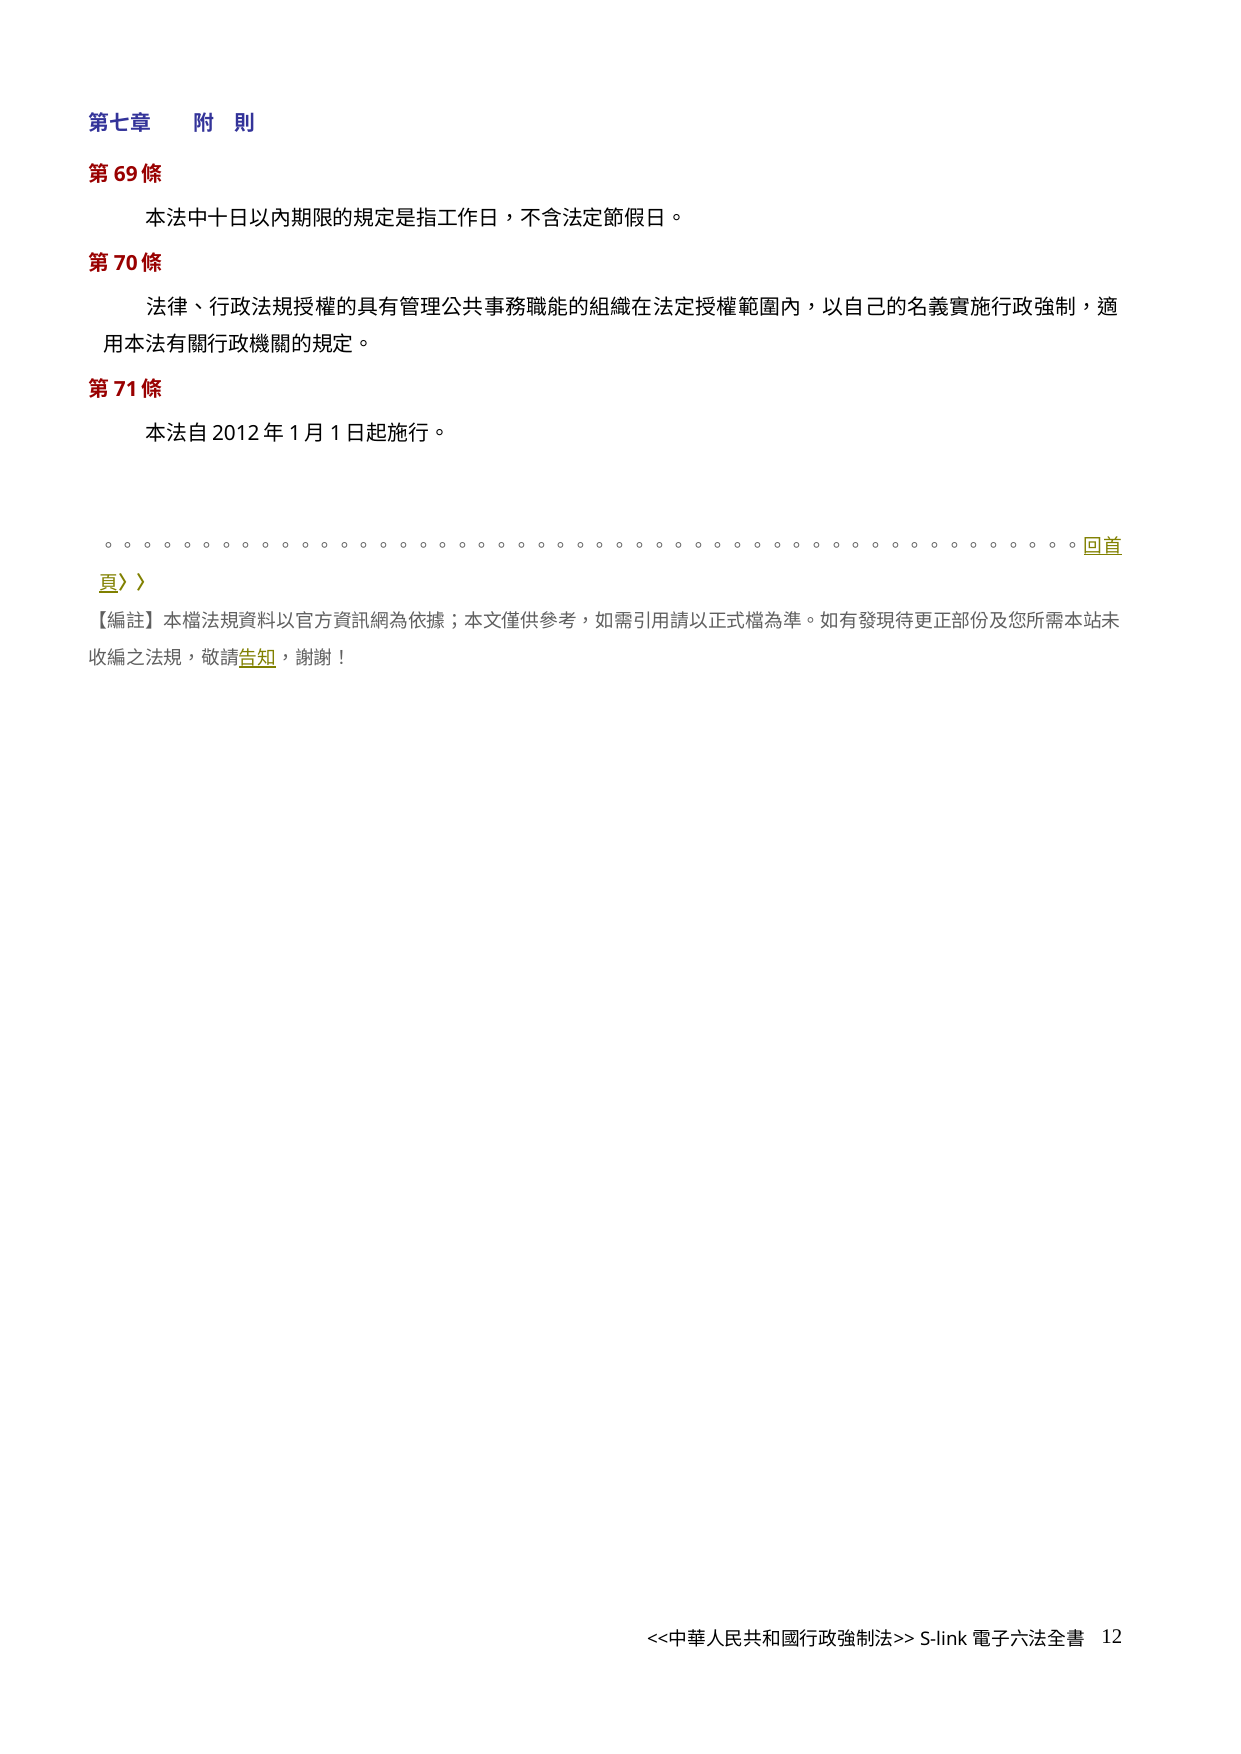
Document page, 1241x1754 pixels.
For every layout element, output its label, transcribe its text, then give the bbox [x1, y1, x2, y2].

text 本法中十日以內期限的規定是指工作日，不含法定節假日。 [103, 198, 1122, 235]
subtitle 第70條 [89, 246, 1122, 276]
subtitle 第71條 [89, 372, 1122, 402]
text 本法自2012年1月1日起施行。 [103, 413, 1122, 450]
text 。。。。。。。。。。。。。。。。。。。。。。。。。。。。。。。。。。。。。。。。。。。。。。。。。。回首頁〉〉 [99, 525, 1122, 600]
text 【編註】本檔法規資料以官方資訊網為依據；本文僅供參考，如需引用請以正式檔為準。如有發現待更正部份及您所需本站未收編之法規，敬請告知，謝謝！ [89, 600, 1122, 675]
text 法律、行政法規授權的具有管理公共事務職能的組織在法定授權範圍內，以自己的名義實施行政強制，適用本法有關行政機關的規定。 [103, 286, 1122, 361]
subtitle 第七章 附 則 [89, 106, 1122, 136]
subtitle 第69條 [89, 157, 1122, 187]
